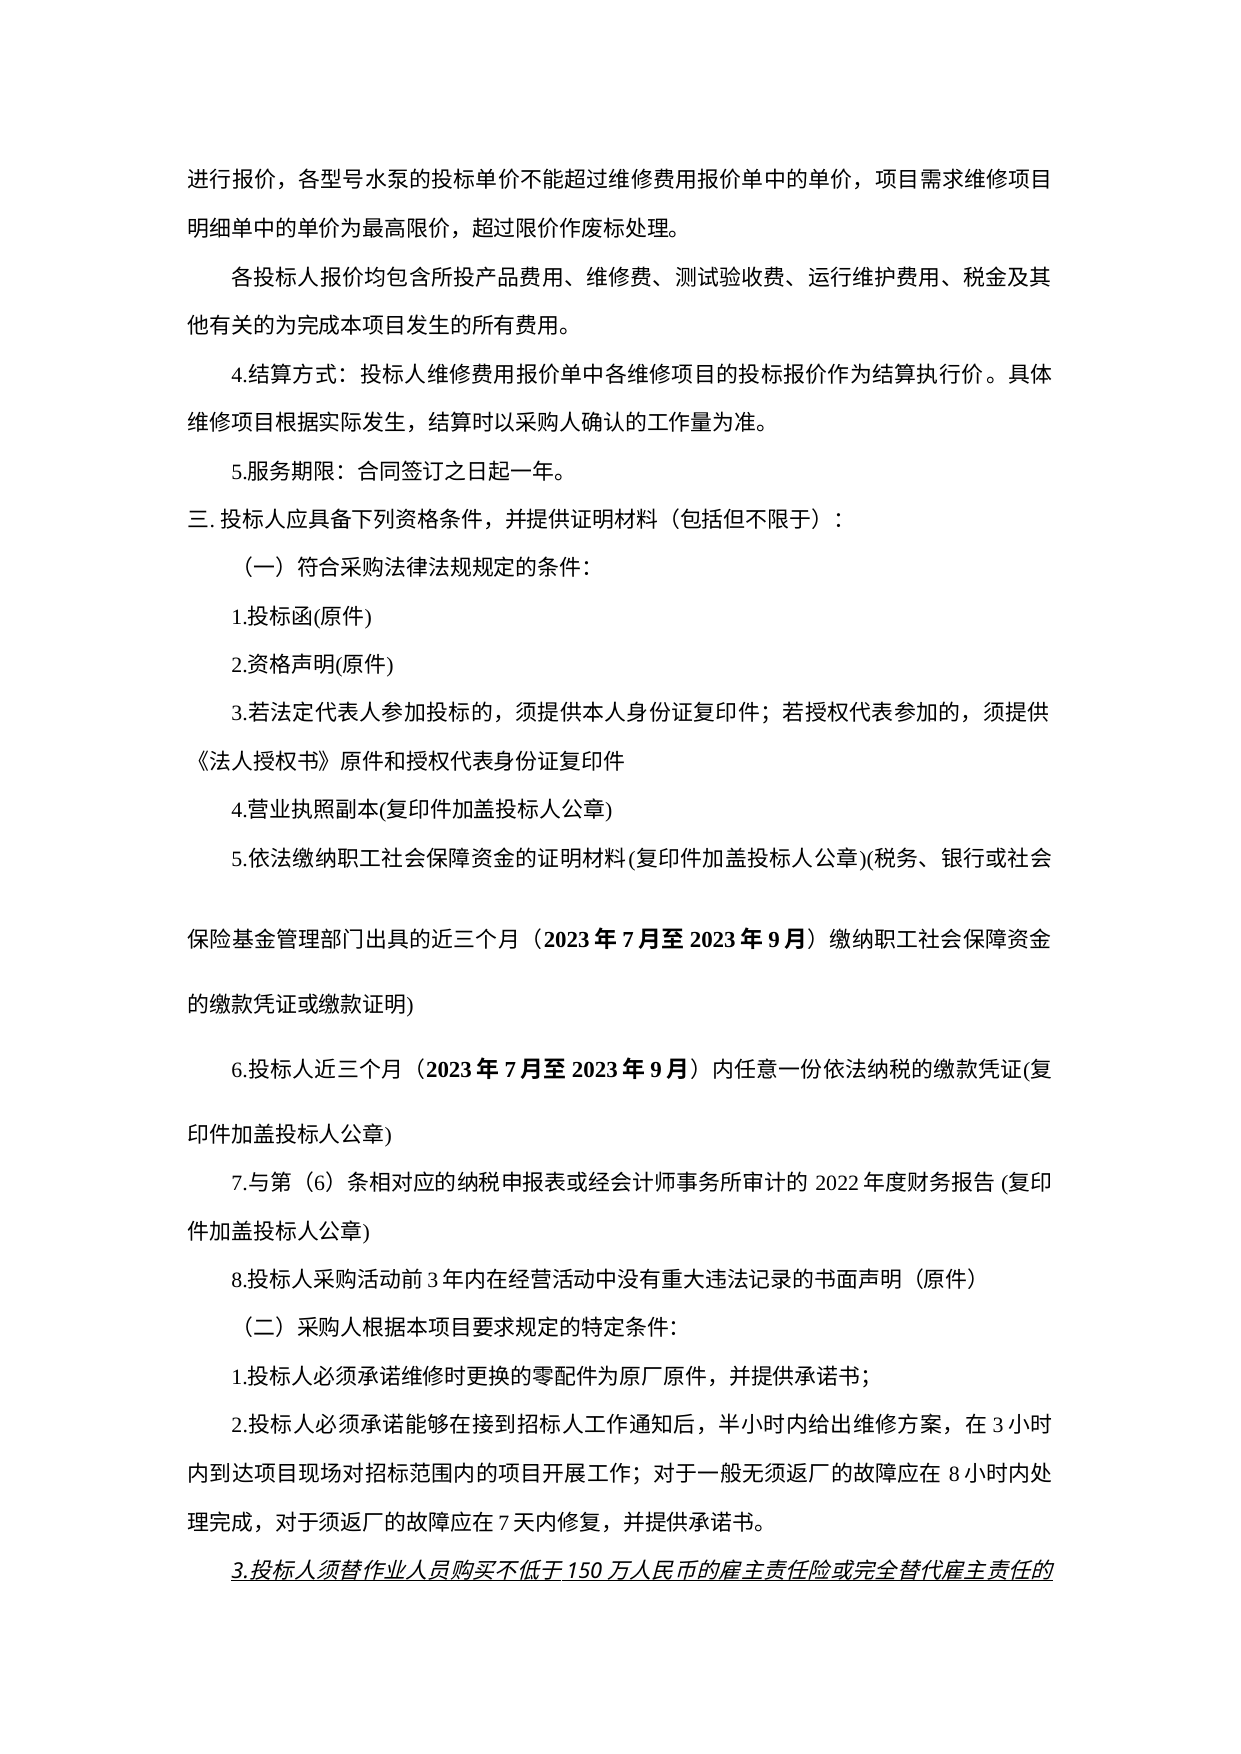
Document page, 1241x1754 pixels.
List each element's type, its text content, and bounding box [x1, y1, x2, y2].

text 4.营业执照副本(复印件加盖投标人公章) [187, 792, 1053, 824]
text （二）采购人根据本项目要求规定的特定条件： [187, 1310, 1053, 1342]
text 2.投标人必须承诺能够在接到招标人工作通知后，半小时内给出维修方案，在3小时内到达项目现场对招标范围内的项目开展工作；对于一般无须返厂的故障应在8小时内处理完成，对于须返厂的故障应在7天内修复，并提供承诺书。 [187, 1407, 1053, 1537]
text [187, 1552, 1053, 1585]
text 各投标人报价均包含所投产品费用、维修费、测试验收费、运行维护费用、税金及其他有关的为完成本项目发生的所有费用。 [187, 259, 1053, 340]
text 3.若法定代表人参加投标的，须提供本人身份证复印件；若授权代表参加的，须提供《法人授权书》原件和授权代表身份证复印件 [187, 695, 1053, 776]
text 5.依法缴纳职工社会保障资金的证明材料(复印件加盖投标人公章)(税务、银行或社会保险基金管理部门出具的近三个月（2023年7月至2023年9月）缴纳职工社会保障资金的缴款凭证或缴款证明) [187, 840, 1053, 1019]
text 5.服务期限：合同签订之日起一年。 [187, 453, 1053, 486]
text 2.资格声明(原件) [187, 647, 1053, 679]
text （一）符合采购法律法规规定的条件： [187, 550, 1053, 582]
text 1.投标函(原件) [187, 598, 1053, 631]
text 4.结算方式：投标人维修费用报价单中各维修项目的投标报价作为结算执行价。具体维修项目根据实际发生，结算时以采购人确认的工作量为准。 [187, 356, 1053, 437]
text 7.与第（6）条相对应的纳税申报表或经会计师事务所审计的2022年度财务报告 (复印件加盖投标人公章) [187, 1164, 1053, 1246]
text 1.投标人必须承诺维修时更换的零配件为原厂原件，并提供承诺书； [187, 1358, 1053, 1391]
text 6.投标人近三个月（2023年7月至2023年9月）内任意一份依法纳税的缴款凭证(复印件加盖投标人公章) [187, 1035, 1053, 1149]
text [187, 162, 1053, 243]
text 8.投标人采购活动前3年内在经营活动中没有重大违法记录的书面声明（原件） [187, 1262, 1053, 1294]
text 三. 投标人应具备下列资格条件，并提供证明材料（包括但不限于）： [187, 502, 1053, 534]
